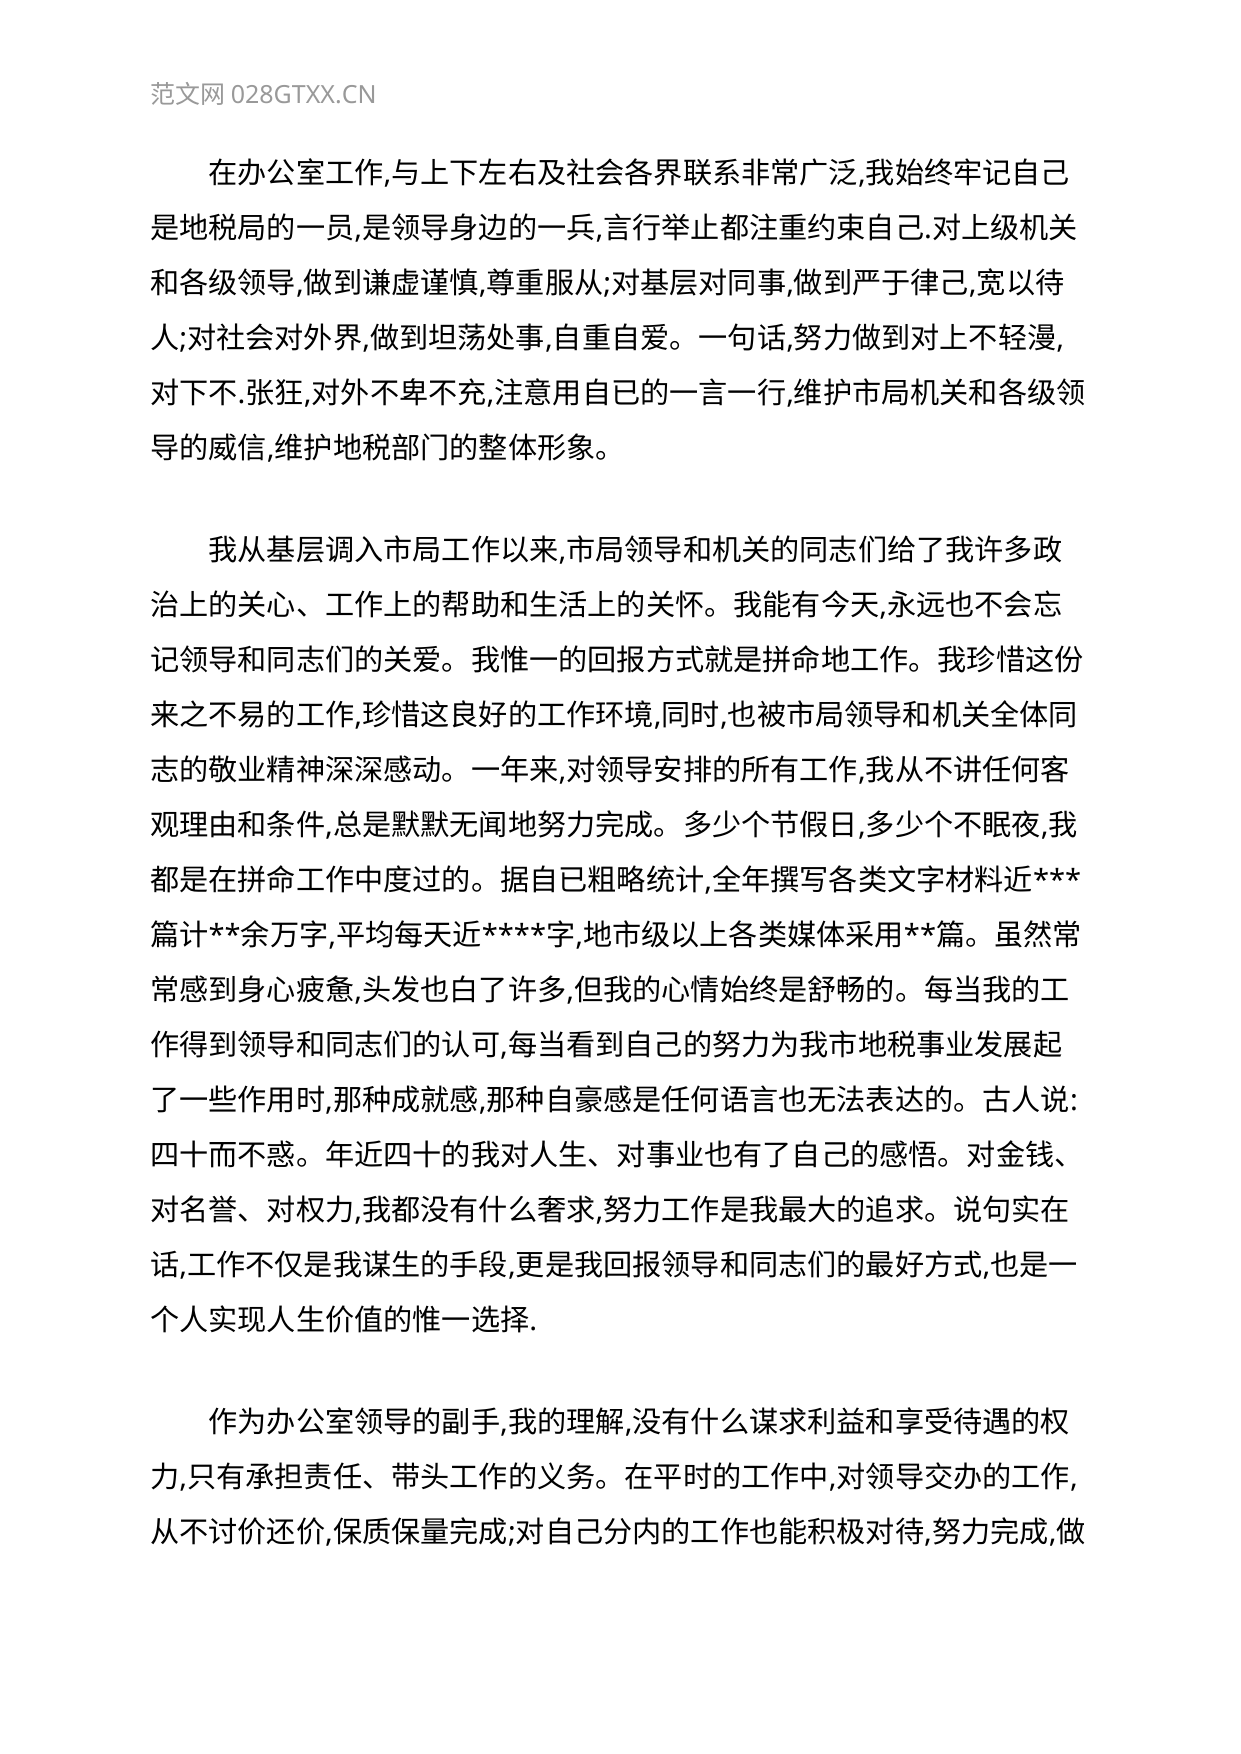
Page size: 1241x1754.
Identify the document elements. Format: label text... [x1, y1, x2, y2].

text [150, 1399, 1090, 1551]
text 我从基层调入市局工作以来,市局领导和机关的同志们给了我许多政治上的关心、工作上的帮助和生活上的关怀。我能有今天,永远也不会忘记领导和同志们的关爱。我惟一的回报方式就是拼命地工作。我珍惜这份来之不易的工作,珍惜这良好的工作环境,同时,也被市局领导和机关全体同志的敬业精神深深感动。一年来,对领导安排的所有工作,我从不讲任何客观理由和条件,总是默默无闻地努力完成。多少个节假日,多少个不眠夜,我都是在拼命工作中度过的。据自已粗略统计,全年撰写各类文字材料近***篇计**余万字,平均每天近****字,地市级以上各类媒体采用**篇。虽然常常感到身心疲惫,头发也白了许多,但我的心情始终是舒畅的。每当我的工作得到领导和同志们的认可,每当看到自己的努力为我市地税事业发展起了一些作用时,那种成就感,那种自豪感是任何语言也无法表达的。古人说:四十而不惑。年近四十的我对人生、对事业也有了自己的感悟。对金钱、对名誉、对权力,我都没有什么奢求,努力工作是我最大的追求。说句实在话,工作不仅是我谋生的手段,更是我回报领导和同志们的最好方式,也是一个人实现人生价值的惟一选择. [150, 527, 1090, 1339]
text 在办公室工作,与上下左右及社会各界联系非常广泛,我始终牢记自己是地税局的一员,是领导身边的一兵,言行举止都注重约束自己.对上级机关和各级领导,做到谦虚谨慎,尊重服从;对基层对同事,做到严于律己,宽以待人;对社会对外界,做到坦荡处事,自重自爱。一句话,努力做到对上不轻漫,对下不.张狂,对外不卑不充,注意用自已的一言一行,维护市局机关和各级领导的威信,维护地税部门的整体形象。 [150, 150, 1090, 467]
